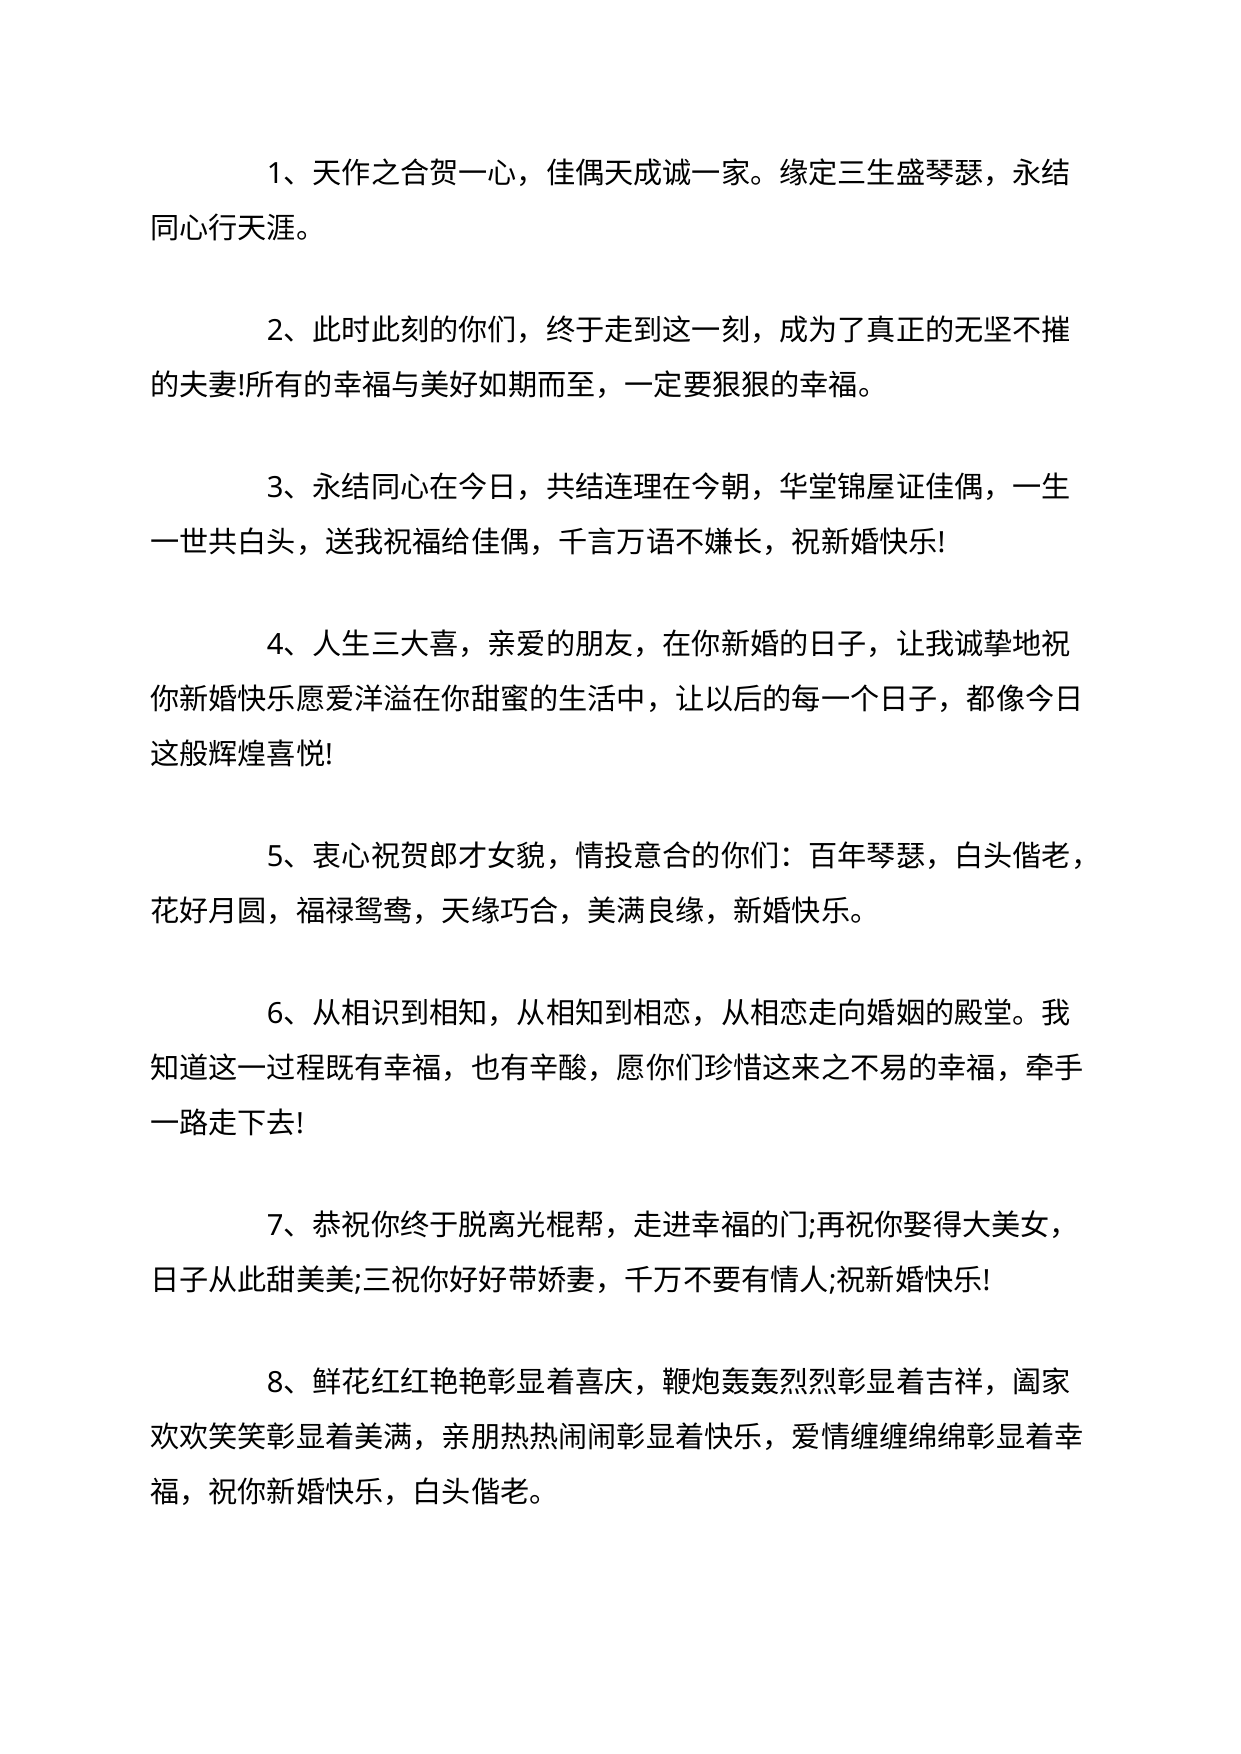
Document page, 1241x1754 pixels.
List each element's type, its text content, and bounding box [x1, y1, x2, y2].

text 6、从相识到相知，从相知到相恋，从相恋走向婚姻的殿堂。我知道这一过程既有幸福，也有辛酸，愿你们珍惜这来之不易的幸福，牵手一路走下去! [150, 989, 1090, 1142]
text 5、衷心祝贺郎才女貌，情投意合的你们：百年琴瑟，白头偕老，花好月圆，福禄鸳鸯，天缘巧合，美满良缘，新婚快乐。 [150, 833, 1090, 930]
text 1、天作之合贺一心，佳偶天成诚一家。缘定三生盛琴瑟，永结同心行天涯。 [150, 150, 1090, 247]
text 3、永结同心在今日，共结连理在今朝，华堂锦屋证佳偶，一生一世共白头，送我祝福给佳偶，千言万语不嫌长，祝新婚快乐! [150, 464, 1090, 561]
text 7、恭祝你终于脱离光棍帮，走进幸福的门;再祝你娶得大美女，日子从此甜美美;三祝你好好带娇妻，千万不要有情人;祝新婚快乐! [150, 1201, 1090, 1299]
text 8、鲜花红红艳艳彰显着喜庆，鞭炮轰轰烈烈彰显着吉祥，阖家欢欢笑笑彰显着美满，亲朋热热闹闹彰显着快乐，爱情缠缠绵绵彰显着幸福，祝你新婚快乐，白头偕老。 [150, 1358, 1090, 1510]
text 4、人生三大喜，亲爱的朋友，在你新婚的日子，让我诚挚地祝你新婚快乐愿爱洋溢在你甜蜜的生活中，让以后的每一个日子，都像今日这般辉煌喜悦! [150, 621, 1090, 773]
text 2、此时此刻的你们，终于走到这一刻，成为了真正的无坚不摧的夫妻!所有的幸福与美好如期而至，一定要狠狠的幸福。 [150, 307, 1090, 404]
